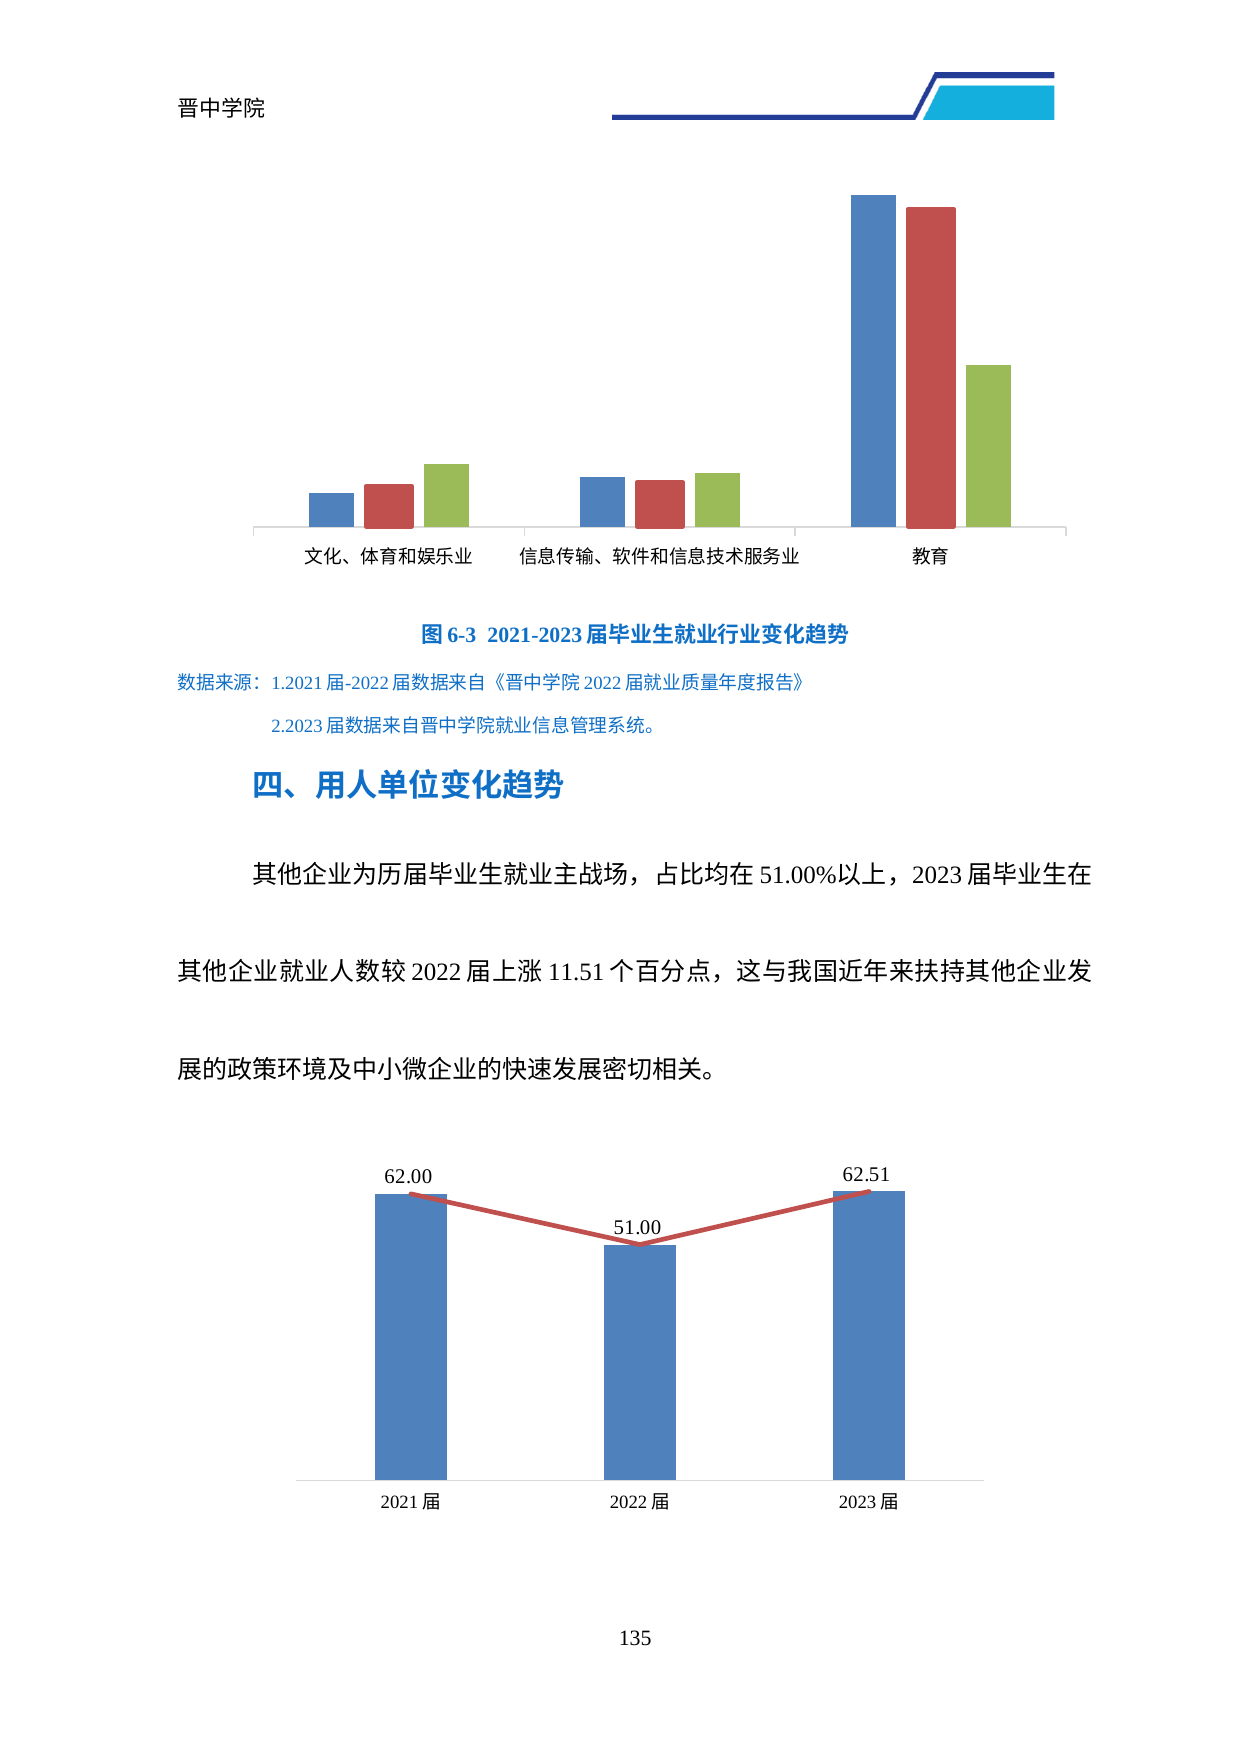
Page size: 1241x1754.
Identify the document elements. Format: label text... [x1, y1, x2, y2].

list 四、用人单位变化趋势 [177, 751, 1092, 816]
text 数据来源：1.2021届-2022届数据来自《晋中学院2022届就业质量年度报告》 [177, 665, 1092, 697]
list 其他企业为历届毕业生就业主战场，占比均在51.00%以上，2023届毕业生在其他企业就业人数较2022届上涨11.51个百分点，这与我国近年来扶持其他企业发展的政策环境及中小微企业的快速发展密切相关。 [177, 840, 1092, 1100]
picture [612, 72, 1055, 120]
text 图6-3 2021-2023届毕业生就业行业变化趋势 [177, 616, 1092, 649]
text 2.2023届数据来自晋中学院就业信息管理系统。 [177, 708, 1092, 740]
